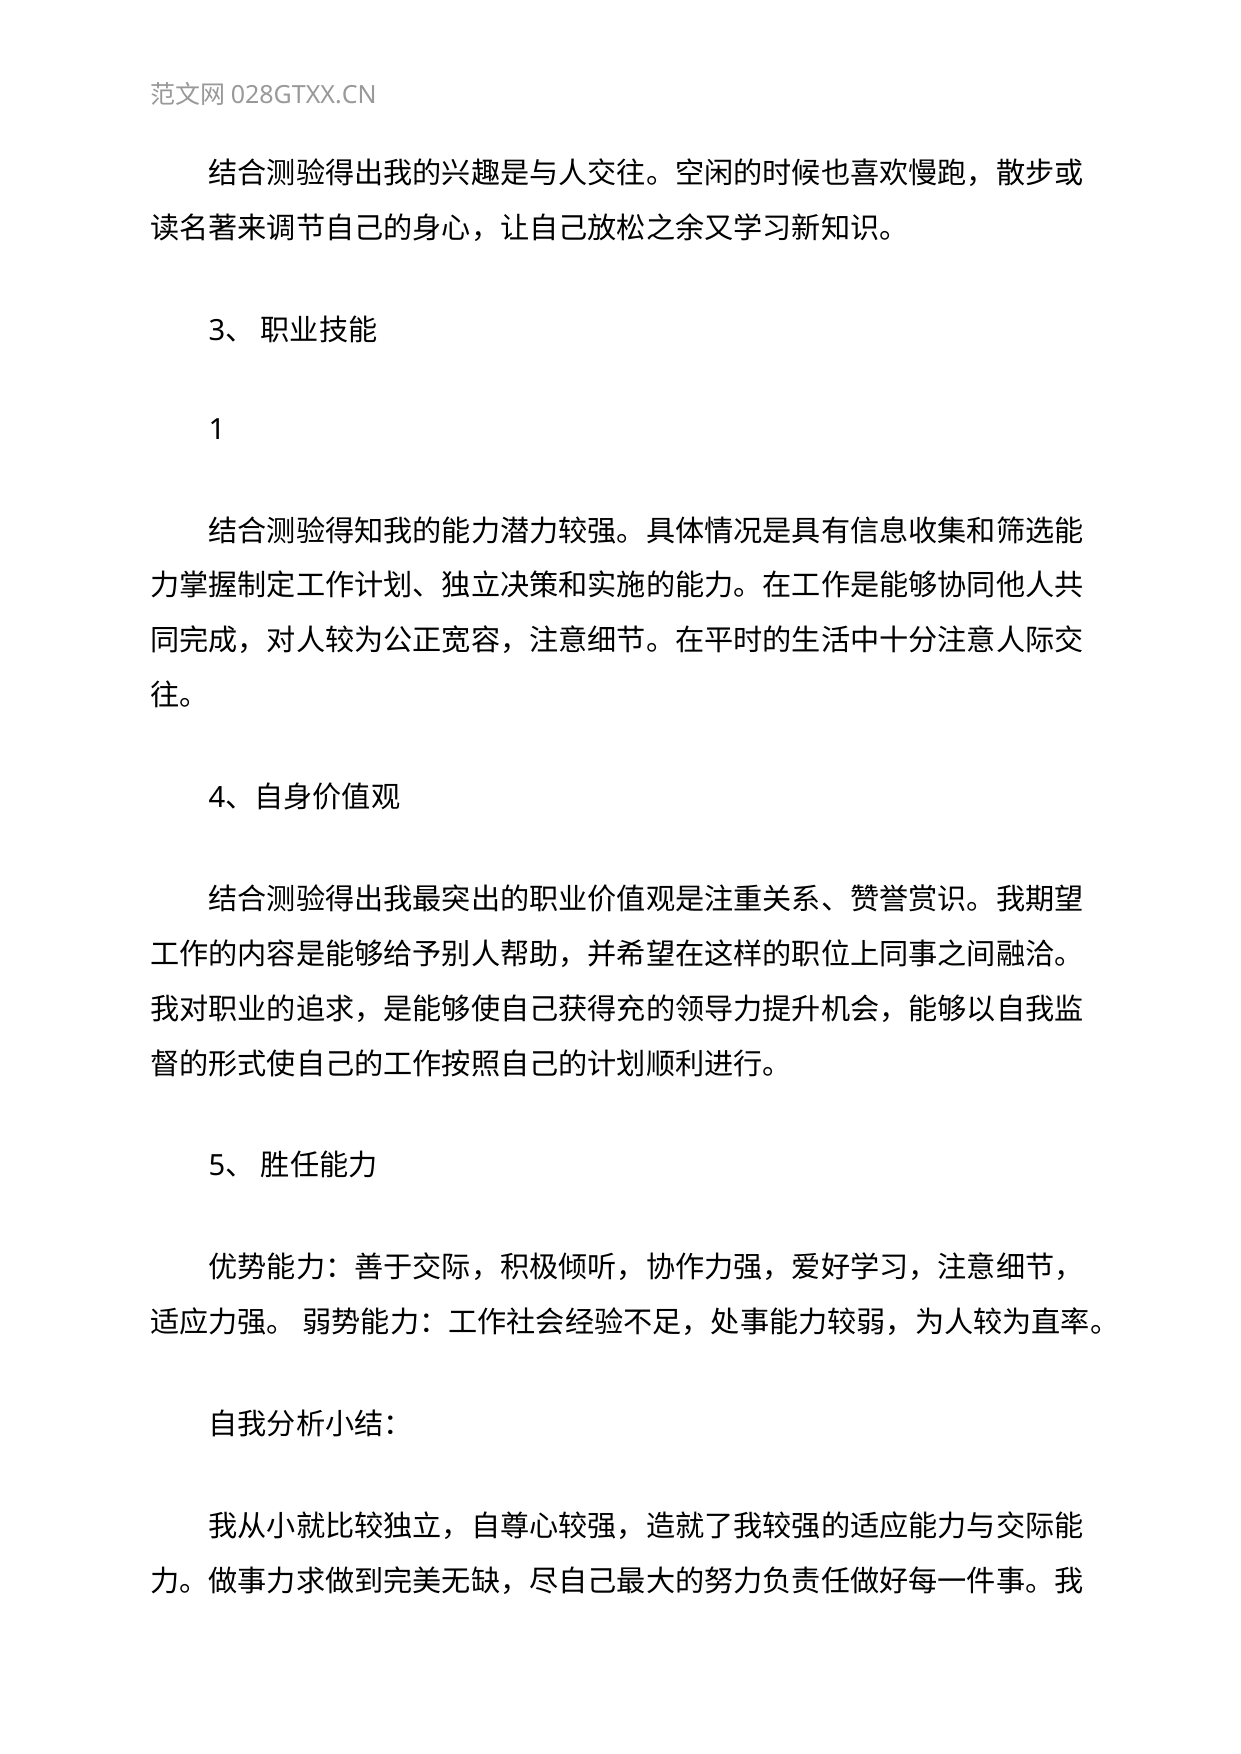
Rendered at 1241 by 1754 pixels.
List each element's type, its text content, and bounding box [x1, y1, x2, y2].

text 3、 职业技能 [150, 307, 1090, 349]
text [150, 1502, 1090, 1599]
text 结合测验得出我最突出的职业价值观是注重关系、赞誉赏识。我期望工作的内容是能够给予别人帮助，并希望在这样的职位上同事之间融洽。我对职业的追求，是能够使自己获得充的领导力提升机会，能够以自我监督的形式使自己的工作按照自己的计划顺利进行。 [150, 876, 1090, 1082]
text 1 [150, 409, 1090, 448]
text 5、 胜任能力 [150, 1142, 1090, 1184]
text 优势能力：善于交际，积极倾听，协作力强，爱好学习，注意细节，适应力强。 弱势能力：工作社会经验不足，处事能力较弱，为人较为直率。 [150, 1244, 1090, 1341]
text 4、自身价值观 [150, 773, 1090, 816]
text 结合测验得知我的能力潜力较强。具体情况是具有信息收集和筛选能力掌握制定工作计划、独立决策和实施的能力。在工作是能够协同他人共同完成，对人较为公正宽容，注意细节。在平时的生活中十分注意人际交往。 [150, 507, 1090, 714]
text 结合测验得出我的兴趣是与人交往。空闲的时候也喜欢慢跑，散步或读名著来调节自己的身心，让自己放松之余又学习新知识。 [150, 150, 1090, 247]
text 自我分析小结： [150, 1401, 1090, 1443]
